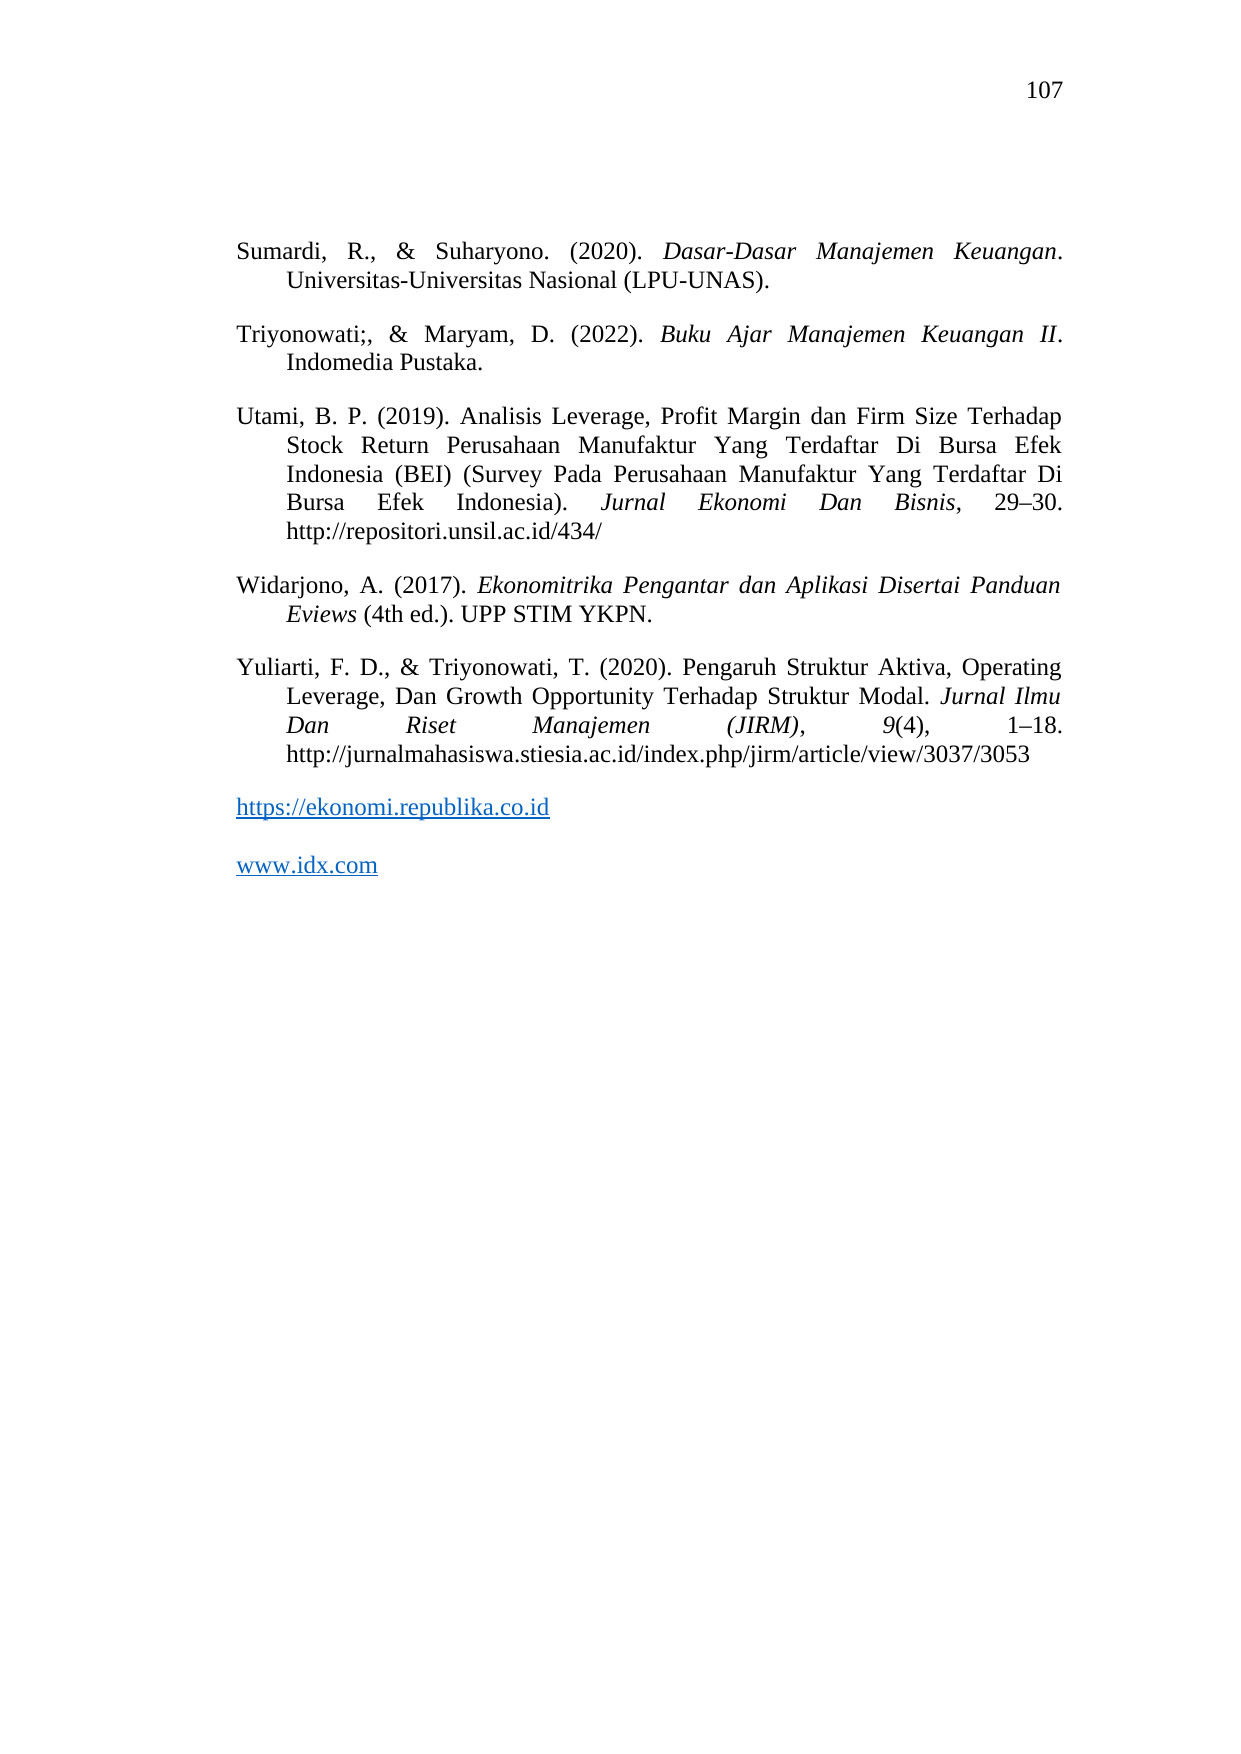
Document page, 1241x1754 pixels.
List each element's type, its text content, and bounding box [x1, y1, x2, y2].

text Triyonowati;, & Maryam, D. (2022). Buku Ajar Manajemen Keuangan II. Indomedia Pustaka. [236, 319, 1063, 376]
text Utami, B. P. (2019). Analisis Leverage, Profit Margin dan Firm Size Terhadap Stock Return Perusahaan Manufaktur Yang Terdaftar Di Bursa Efek Indonesia (BEI) (Survey Pada Perusahaan Manufaktur Yang Terdaftar Di Bursa Efek Indonesia). Jurnal Ekonomi Dan Bisnis, 29–30. http://repositori.unsil.ac.id/434/ [236, 401, 1063, 545]
text Widarjono, A. (2017). Ekonomitrika Pengantar dan Aplikasi Disertai Panduan Eviews (4th ed.). UPP STIM YKPN. [236, 570, 1063, 627]
text www.idx.com [236, 850, 1063, 879]
text https://ekonomi.republika.co.id [236, 792, 1063, 821]
text Yuliarti, F. D., & Triyonowati, T. (2020). Pengaruh Struktur Aktiva, Operating Leverage, Dan Growth Opportunity Terhadap Struktur Modal. Jurnal Ilmu Dan Riset Manajemen (JIRM), 9(4), 1–18. http://jurnalmahasiswa.stiesia.ac.id/index.php/jirm/article/view/3037/3053 [236, 652, 1063, 767]
text Sumardi, R., & Suharyono. (2020). Dasar-Dasar Manajemen Keuangan. Universitas-Universitas Nasional (LPU-UNAS). [236, 236, 1063, 294]
